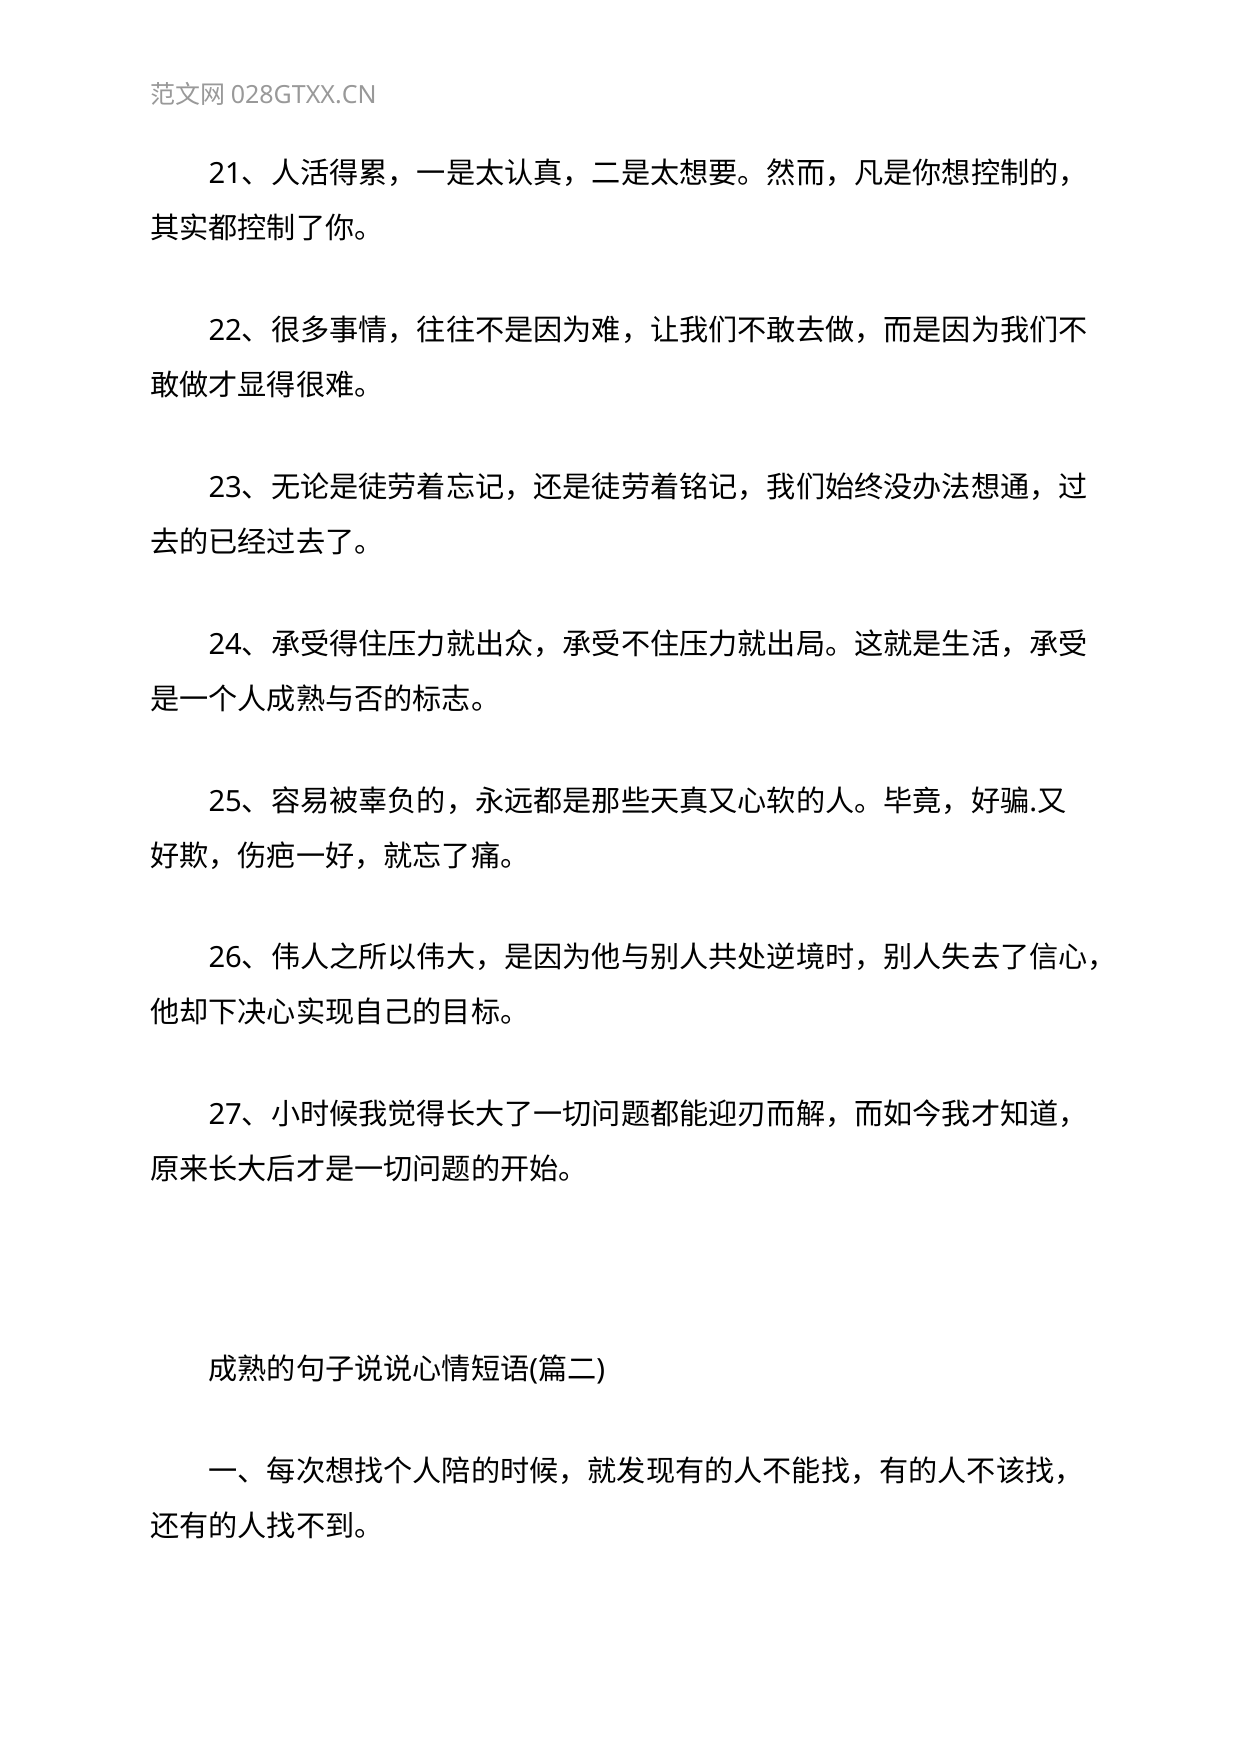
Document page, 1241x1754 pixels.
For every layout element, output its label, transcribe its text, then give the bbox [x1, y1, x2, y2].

text 一、每次想找个人陪的时候，就发现有的人不能找，有的人不该找，还有的人找不到。 [150, 1448, 1090, 1545]
text 23、无论是徒劳着忘记，还是徒劳着铭记，我们始终没办法想通，过去的已经过去了。 [150, 463, 1090, 561]
text 27、小时候我觉得长大了一切问题都能迎刃而解，而如今我才知道，原来长大后才是一切问题的开始。 [150, 1091, 1090, 1188]
text 24、承受得住压力就出众，承受不住压力就出局。这就是生活，承受是一个人成熟与否的标志。 [150, 620, 1090, 718]
text 26、伟人之所以伟大，是因为他与别人共处逆境时，别人失去了信心，他却下决心实现自己的目标。 [150, 934, 1090, 1031]
text 成熟的句子说说心情短语(篇二) [150, 1346, 1090, 1388]
text 21、人活得累，一是太认真，二是太想要。然而，凡是你想控制的，其实都控制了你。 [150, 150, 1090, 247]
text 22、很多事情，往往不是因为难，让我们不敢去做，而是因为我们不敢做才显得很难。 [150, 307, 1090, 404]
text 25、容易被辜负的，永远都是那些天真又心软的人。毕竟，好骗.又好欺，伤疤一好，就忘了痛。 [150, 777, 1090, 874]
